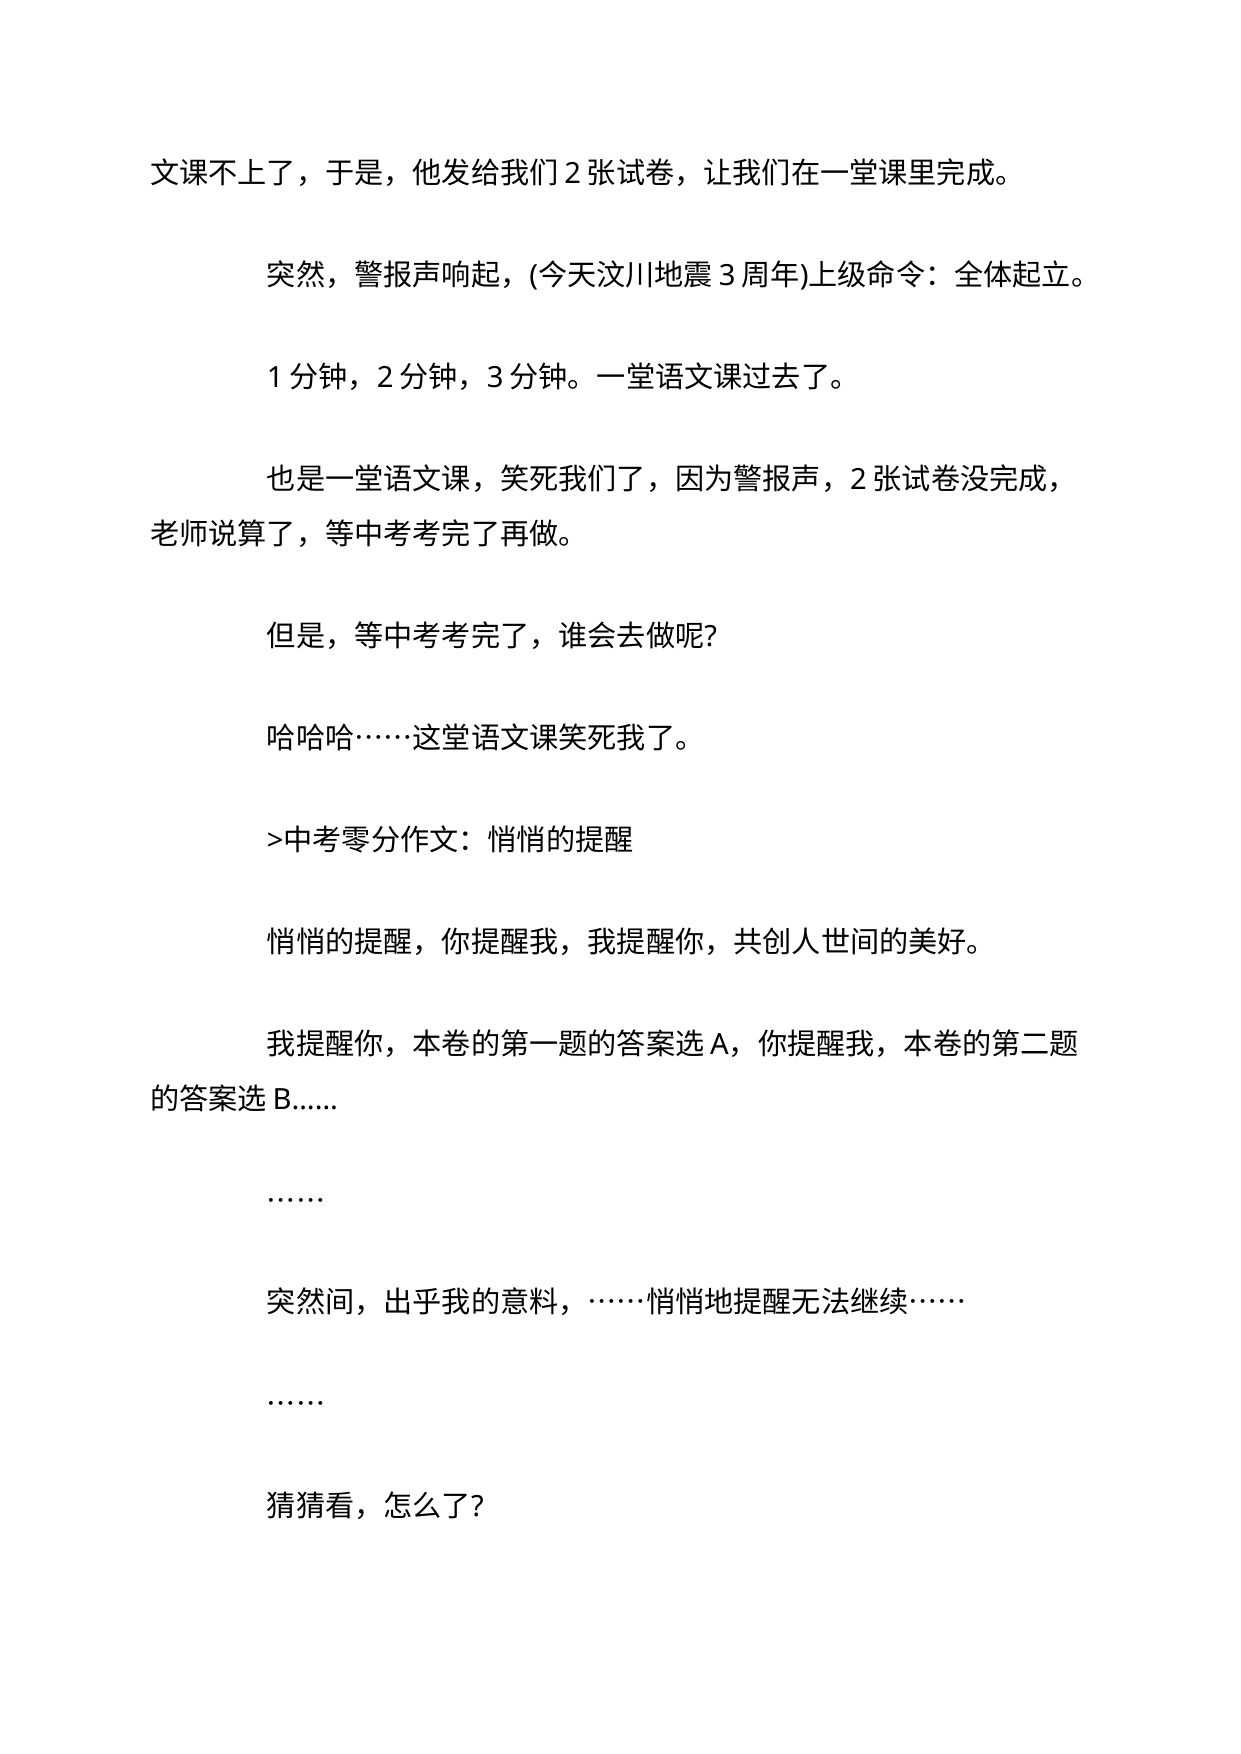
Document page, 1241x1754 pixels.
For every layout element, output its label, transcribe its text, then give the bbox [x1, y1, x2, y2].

text 1分钟，2分钟，3分钟。一堂语文课过去了。 [150, 354, 1090, 396]
text 但是，等中考考完了，谁会去做呢? [150, 613, 1090, 655]
text 悄悄的提醒，你提醒我，我提醒你，共创人世间的美好。 [150, 918, 1090, 961]
text >中考零分作文：悄悄的提醒 [150, 816, 1090, 859]
text 也是一堂语文课，笑死我们了，因为警报声，2张试卷没完成，老师说算了，等中考考完了再做。 [150, 456, 1090, 553]
text 猜猜看，怎么了? [150, 1482, 1090, 1525]
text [150, 150, 1090, 192]
text …… [150, 1381, 1090, 1423]
text 突然间，出乎我的意料，……悄悄地提醒无法继续…… [150, 1279, 1090, 1321]
text 突然，警报声响起，(今天汶川地震3周年)上级命令：全体起立。 [150, 252, 1090, 294]
text 我提醒你，本卷的第一题的答案选A，你提醒我，本卷的第二题的答案选B…… [150, 1020, 1090, 1118]
text …… [150, 1177, 1090, 1219]
text 哈哈哈……这堂语文课笑死我了。 [150, 715, 1090, 757]
